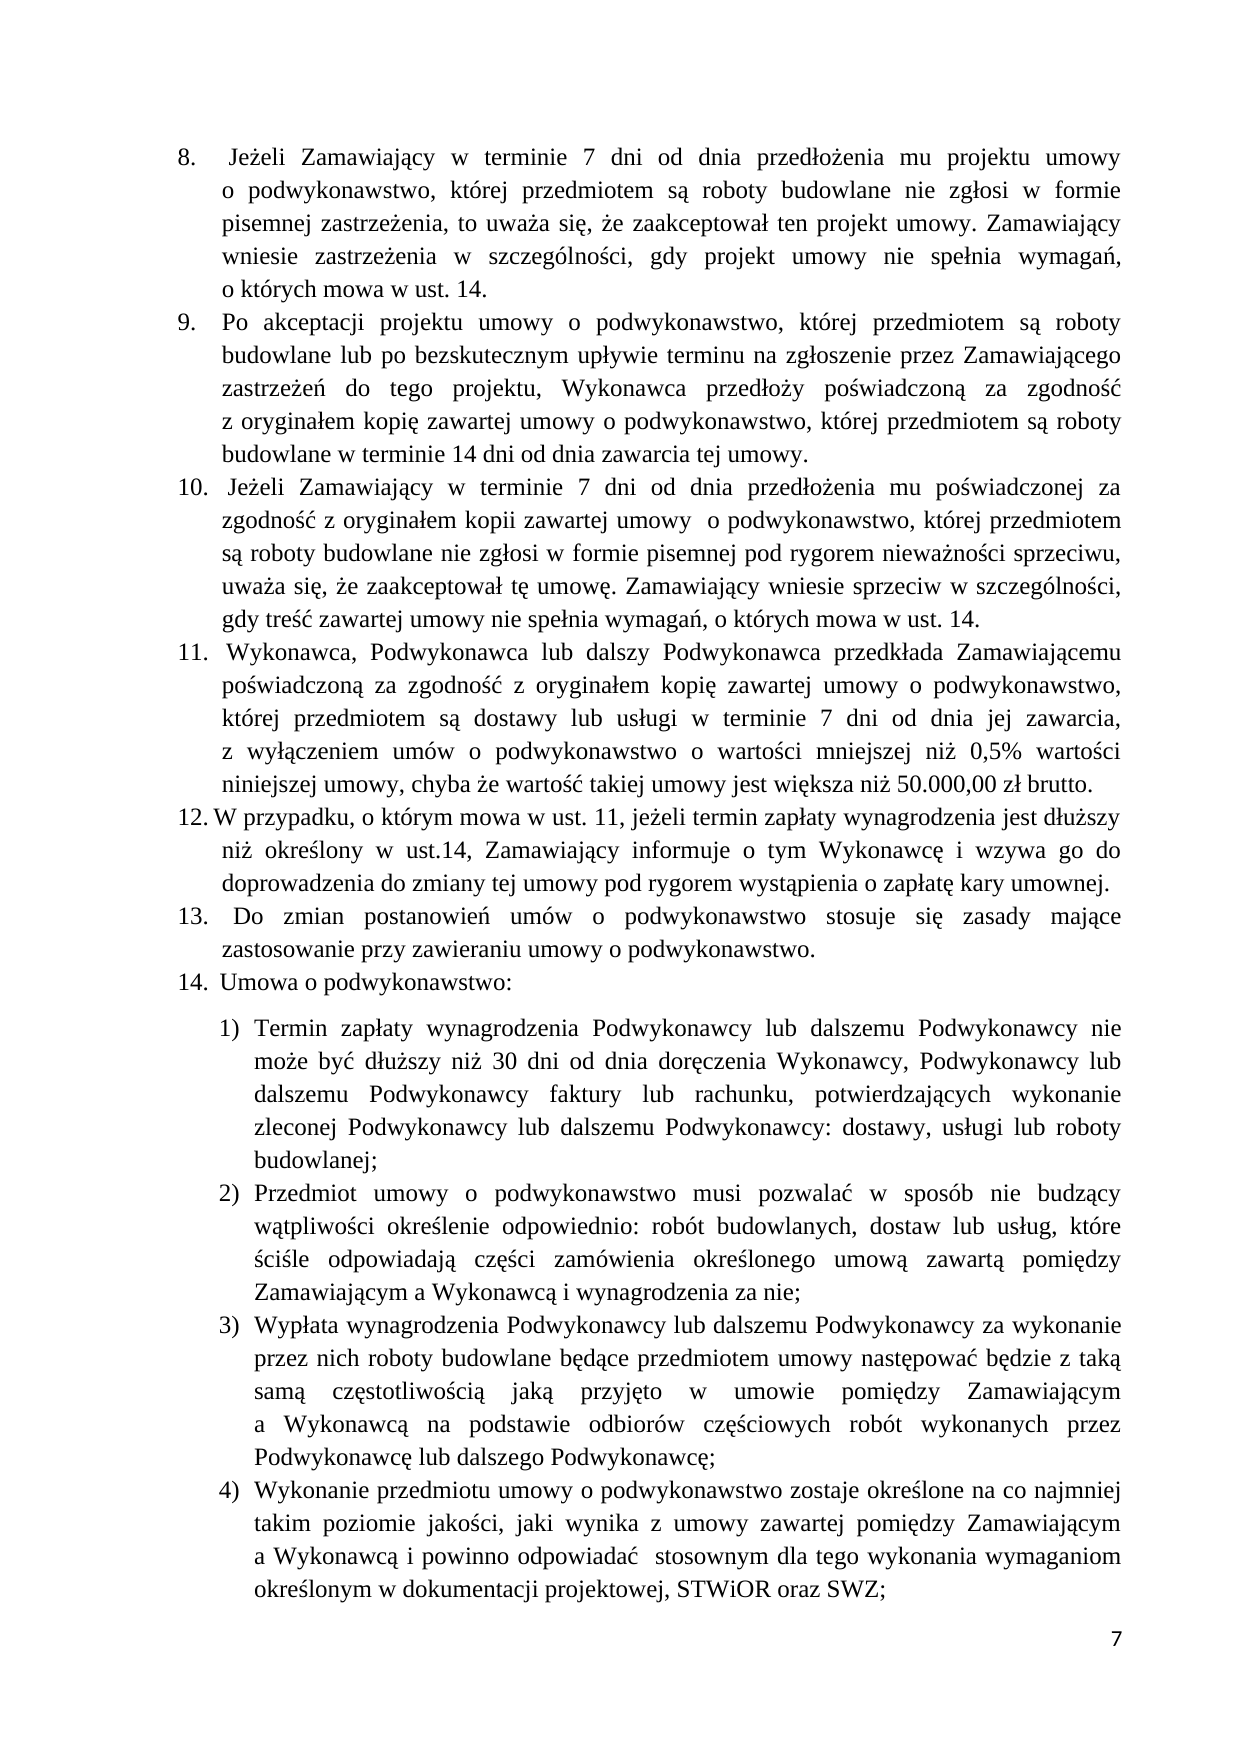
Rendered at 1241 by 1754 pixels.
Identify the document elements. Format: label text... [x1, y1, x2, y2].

list Do zmian postanowień umów o podwykonawstwo stosuje się zasady mające zastosowanie przy zawieraniu umowy o podwykonawstwo. [177, 901, 1122, 963]
list Po akceptacji projektu umowy o podwykonawstwo, której przedmiotem są roboty budowlane lub po bezskutecznym upływie terminu na zgłoszenie przez Zamawiającego zastrzeżeń do tego projektu, Wykonawca przedłoży poświadczoną za zgodność z oryginałem kopię zawartej umowy o podwykonawstwo, której przedmiotem są roboty budowlane w terminie 14 dni od dnia zawarcia tej umowy. [177, 307, 1122, 468]
list Jeżeli Zamawiający w terminie 7 dni od dnia przedłożenia mu projektu umowy o podwykonawstwo, której przedmiotem są roboty budowlane nie zgłosi w formie pisemnej zastrzeżenia, to uważa się, że zaakceptował ten projekt umowy. Zamawiający wniesie zastrzeżenia w szczególności, gdy projekt umowy nie spełnia wymagań, o których mowa w ust. 14. [177, 142, 1122, 303]
list Wykonawca, Podwykonawca lub dalszy Podwykonawca przedkłada Zamawiającemu poświadczoną za zgodność z oryginałem kopię zawartej umowy o podwykonawstwo, której przedmiotem są dostawy lub usługi w terminie 7 dni od dnia jej zawarcia, z wyłączeniem umów o podwykonawstwo o wartości mniejszej niż 0,5% wartości niniejszej umowy, chyba że wartość takiej umowy jest większa niż 50.000,00 zł brutto. [177, 637, 1122, 798]
list Wypłata wynagrodzenia Podwykonawcy lub dalszemu Podwykonawcy za wykonanie przez nich roboty budowlane będące przedmiotem umowy następować będzie z taką samą częstotliwością jaką przyjęto w umowie pomiędzy Zamawiającym a Wykonawcą na podstawie odbiorów częściowych robót wykonanych przez Podwykonawcę lub dalszego Podwykonawcę; [218, 1310, 1122, 1471]
list Umowa o podwykonawstwo: [177, 967, 1122, 996]
list Termin zapłaty wynagrodzenia Podwykonawcy lub dalszemu Podwykonawcy nie może być dłuższy niż 30 dni od dnia doręczenia Wykonawcy, Podwykonawcy lub dalszemu Podwykonawcy faktury lub rachunku, potwierdzających wykonanie zleconej Podwykonawcy lub dalszemu Podwykonawcy: dostawy, usługi lub roboty budowlanej; [218, 1013, 1122, 1174]
list Wykonanie przedmiotu umowy o podwykonawstwo zostaje określone na co najmniej takim poziomie jakości, jaki wynika z umowy zawartej pomiędzy Zamawiającym a Wykonawcą i powinno odpowiadać stosownym dla tego wykonania wymaganiom określonym w dokumentacji projektowej, STWiOR oraz SWZ; [218, 1475, 1122, 1603]
list W przypadku, o którym mowa w ust. 11, jeżeli termin zapłaty wynagrodzenia jest dłuższy niż określony w ust.14, Zamawiający informuje o tym Wykonawcę i wzywa go do doprowadzenia do zmiany tej umowy pod rygorem wystąpienia o zapłatę kary umownej. [177, 802, 1122, 897]
list Przedmiot umowy o podwykonawstwo musi pozwalać w sposób nie budzący wątpliwości określenie odpowiednio: robót budowlanych, dostaw lub usług, które ściśle odpowiadają części zamówienia określonego umową zawartą pomiędzy Zamawiającym a Wykonawcą i wynagrodzenia za nie; [218, 1178, 1122, 1306]
list Jeżeli Zamawiający w terminie 7 dni od dnia przedłożenia mu poświadczonej za zgodność z oryginałem kopii zawartej umowy o podwykonawstwo, której przedmiotem są roboty budowlane nie zgłosi w formie pisemnej pod rygorem nieważności sprzeciwu, uważa się, że zaakceptował tę umowę. Zamawiający wniesie sprzeciw w szczególności, gdy treść zawartej umowy nie spełnia wymagań, o których mowa w ust. 14. [177, 472, 1122, 633]
